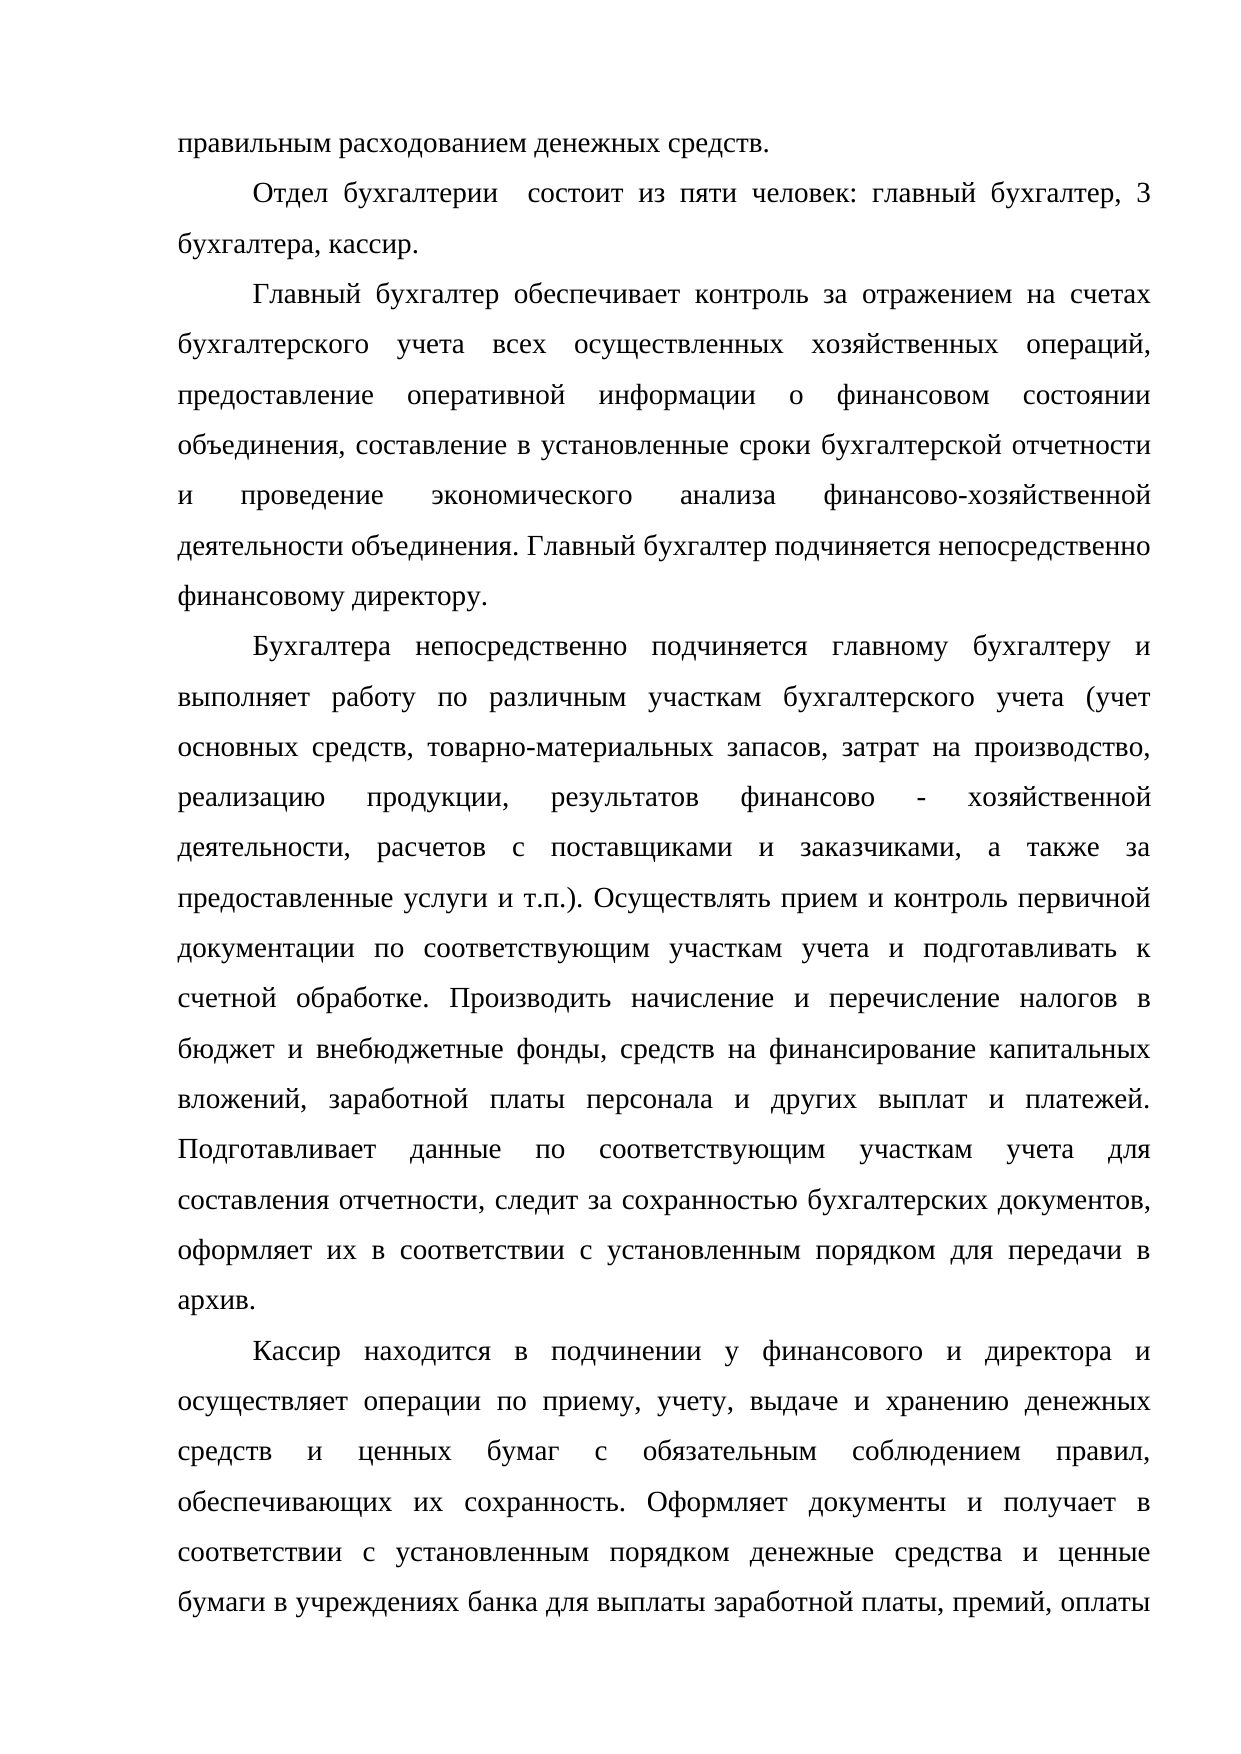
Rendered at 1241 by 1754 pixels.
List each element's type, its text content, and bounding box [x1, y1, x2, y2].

text Отдел бухгалтерии состоит из пяти человек: главный бухгалтер, 3 бухгалтера, кассир. [177, 176, 1152, 259]
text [177, 1333, 1152, 1618]
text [177, 125, 1152, 159]
text Бухгалтера непосредственно подчиняется главному бухгалтеру и выполняет работу по различным участкам бухгалтерского учета (учет основных средств, товарно-материальных запасов, затрат на производство, реализацию продукции, результатов финансово - хозяйственной деятельности, расчетов с поставщиками и заказчиками, а также за предоставленные услуги и т.п.). Осуществлять прием и контроль первичной документации по соответствующим участкам учета и подготавливать к счетной обработке. Производить начисление и перечисление налогов в бюджет и внебюджетные фонды, средств на финансирование капитальных вложений, заработной платы персонала и других выплат и платежей. Подготавливает данные по соответствующим участкам учета для составления отчетности, следит за сохранностью бухгалтерских документов, оформляет их в соответствии с установленным порядком для передачи в архив. [177, 628, 1152, 1316]
text Главный бухгалтер обеспечивает контроль за отражением на счетах бухгалтерского учета всех осуществленных хозяйственных операций, предоставление оперативной информации о финансовом состоянии объединения, составление в установленные сроки бухгалтерской отчетности и проведение экономического анализа финансово-хозяйственной деятельности объединения. Главный бухгалтер подчиняется непосредственно финансовому директору. [177, 276, 1152, 612]
